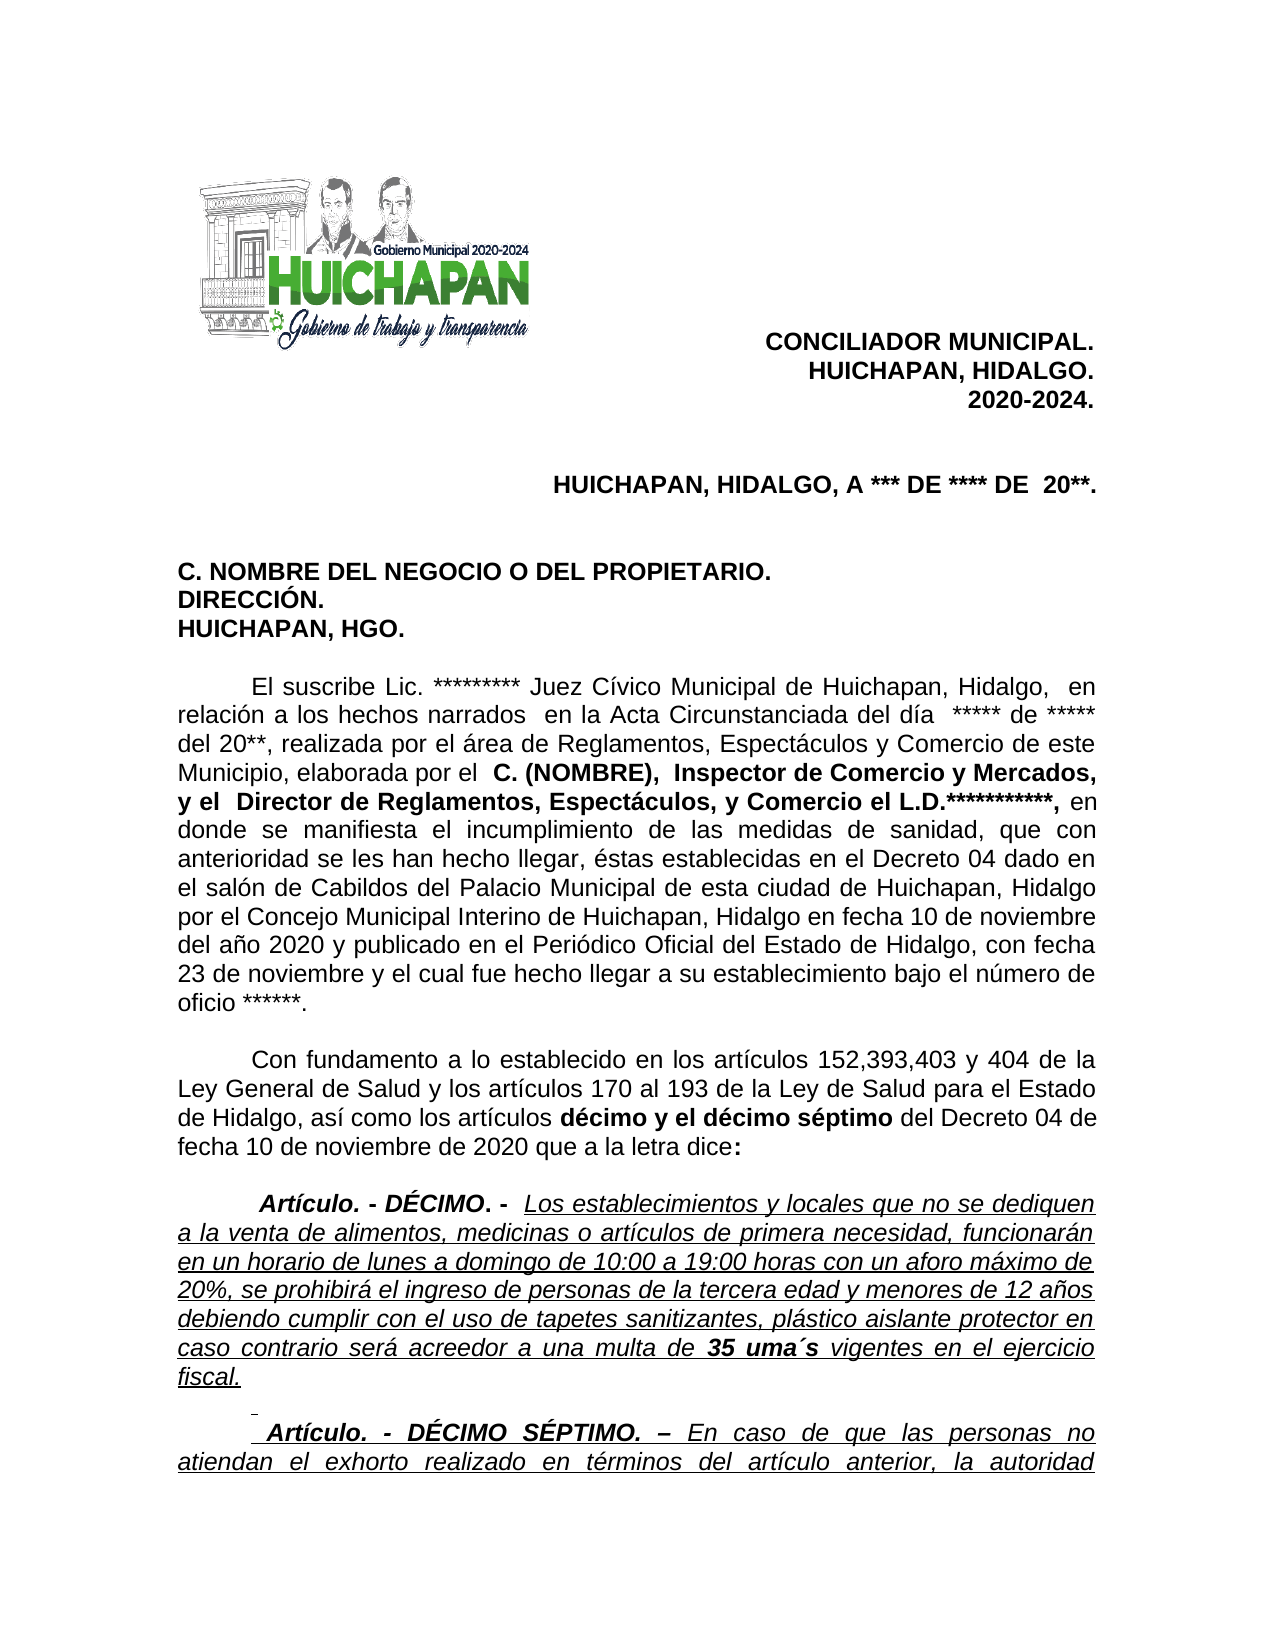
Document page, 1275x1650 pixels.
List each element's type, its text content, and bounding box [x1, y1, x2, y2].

text HUICHAPAN, HGO. [177, 614, 1098, 643]
text DIRECCIÓN. [177, 585, 1098, 614]
text HUICHAPAN, HIDALGO. [177, 356, 1098, 385]
text 2020-2024. [177, 385, 1098, 413]
text El suscribe Lic. ********* Juez Cívico Municipal de Huichapan, Hidalgo, en relación a los hechos narrados en la Acta Circunstanciada del día ***** de ***** del 20**, realizada por el área de Reglamentos, Espectáculos y Comercio de este Municipio, elaborada por el C. (NOMBRE), Inspector de Comercio y Mercados, y el Director de Reglamentos, Espectáculos, y Comercio el L.D.***********, en donde se manifiesta el incumplimiento de las medidas de sanidad, que con anterioridad se les han hecho llegar, éstas establecidas en el Decreto 04 dado en el salón de Cabildos del Palacio Municipal de esta ciudad de Huichapan, Hidalgo por el Concejo Municipal Interino de Huichapan, Hidalgo en fecha 10 de noviembre del año 2020 y publicado en el Periódico Oficial del Estado de Hidalgo, con fecha 23 de noviembre y el cual fue hecho llegar a su establecimiento bajo el número de oficio ******. [177, 671, 1098, 1016]
text Artículo. - DÉCIMO. - Los establecimientos y locales que no se dediquen a la venta de alimentos, medicinas o artículos de primera necesidad, funcionarán en un horario de lunes a domingo de 10:00 a 19:00 horas con un aforo máximo de 20%, se prohibirá el ingreso de personas de la tercera edad y menores de 12 años debiendo cumplir con el uso de tapetes sanitizantes, plástico aislante protector en caso contrario será acreedor a una multa de 35 uma´s vigentes en el ejercicio fiscal. [177, 1189, 1098, 1390]
text Con fundamento a lo establecido en los artículos 152,393,403 y 404 de la Ley General de Salud y los artículos 170 al 193 de la Ley de Salud para el Estado de Hidalgo, así como los artículos décimo y el décimo séptimo del Decreto 04 de fecha 10 de noviembre de 2020 que a la letra dice: [177, 1045, 1098, 1160]
text HUICHAPAN, HIDALGO, A *** DE **** DE 20**. [177, 470, 1098, 499]
text C. NOMBRE DEL NEGOCIO O DEL PROPIETARIO. [177, 556, 1098, 585]
picture [198, 175, 530, 351]
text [177, 1418, 1098, 1476]
